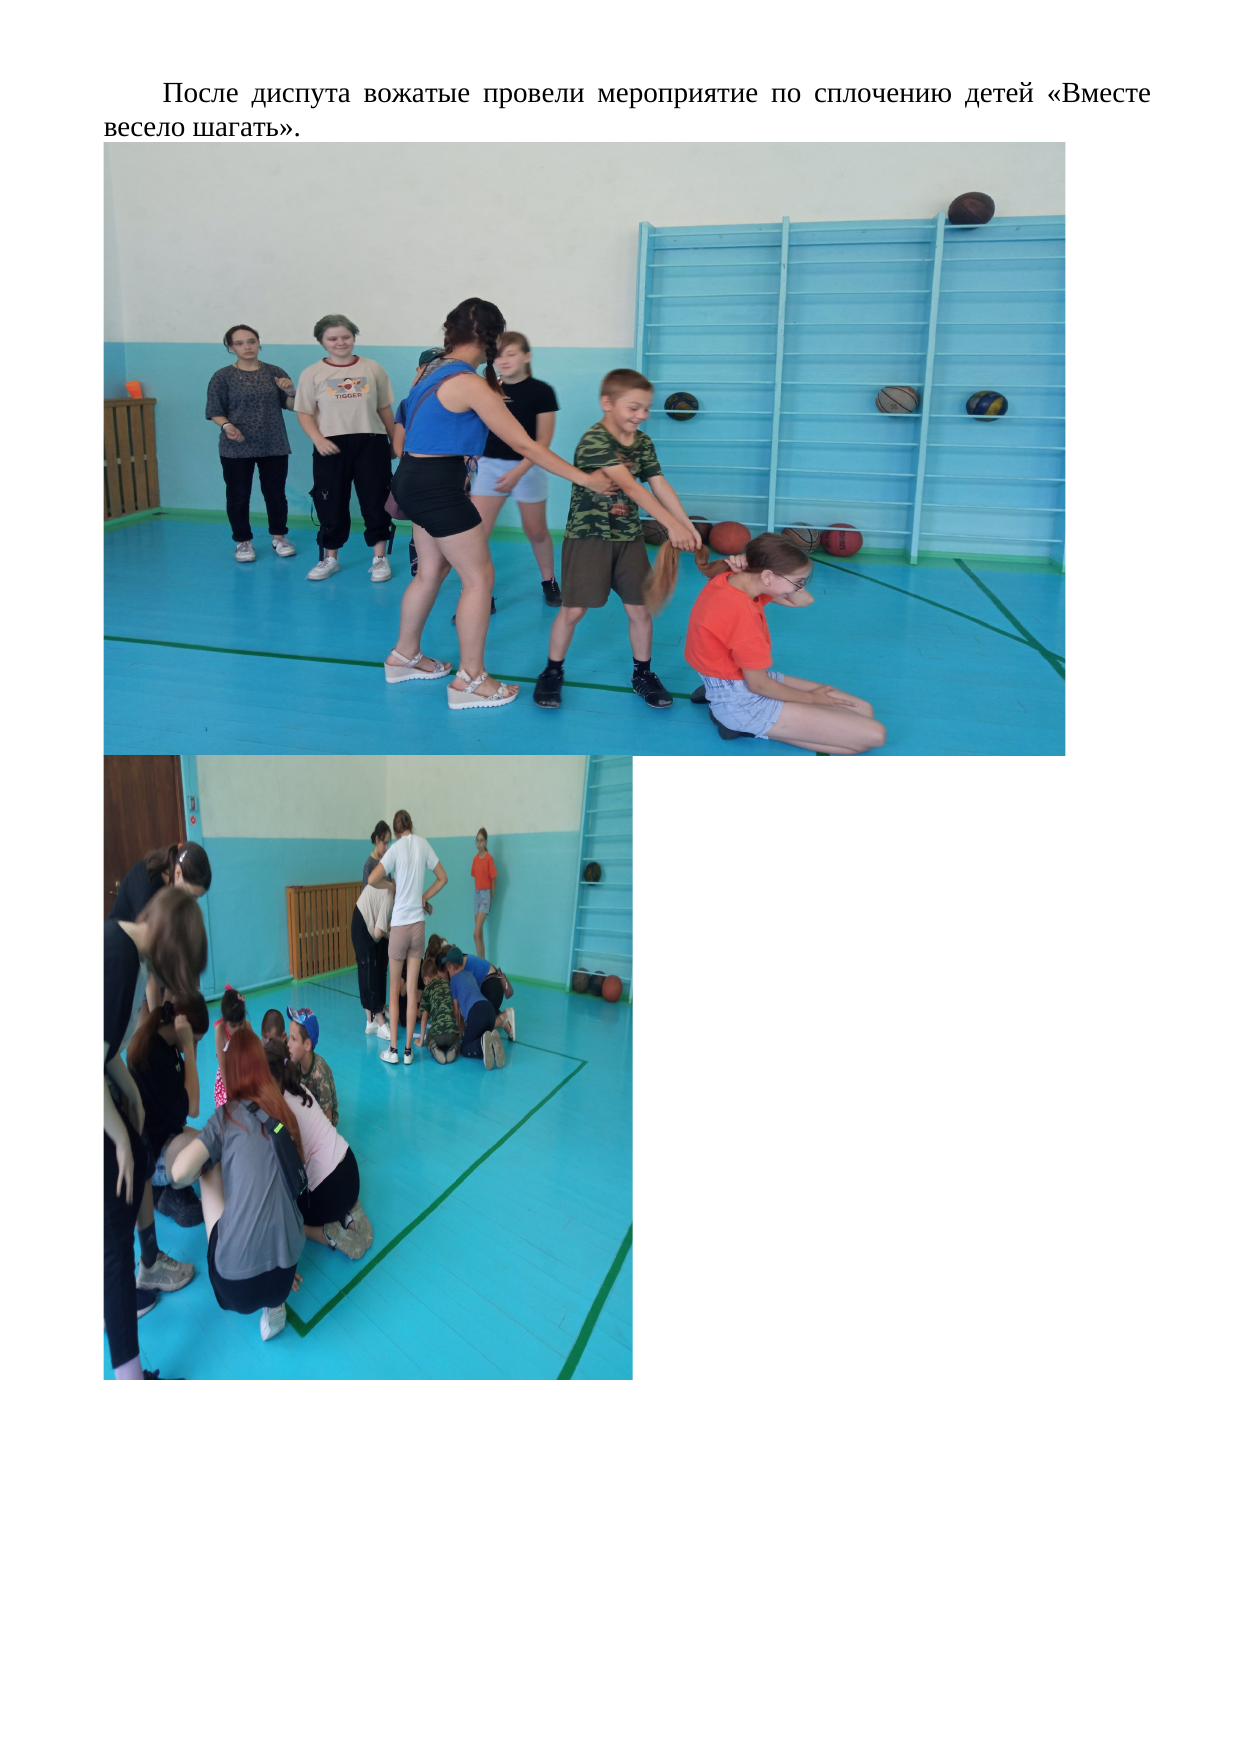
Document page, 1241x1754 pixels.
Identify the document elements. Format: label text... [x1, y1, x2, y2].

text После диспута вожатые провели мероприятие по сплочению детей «Вместе весело шагать». [103, 74, 1152, 143]
picture [103, 142, 1066, 1380]
